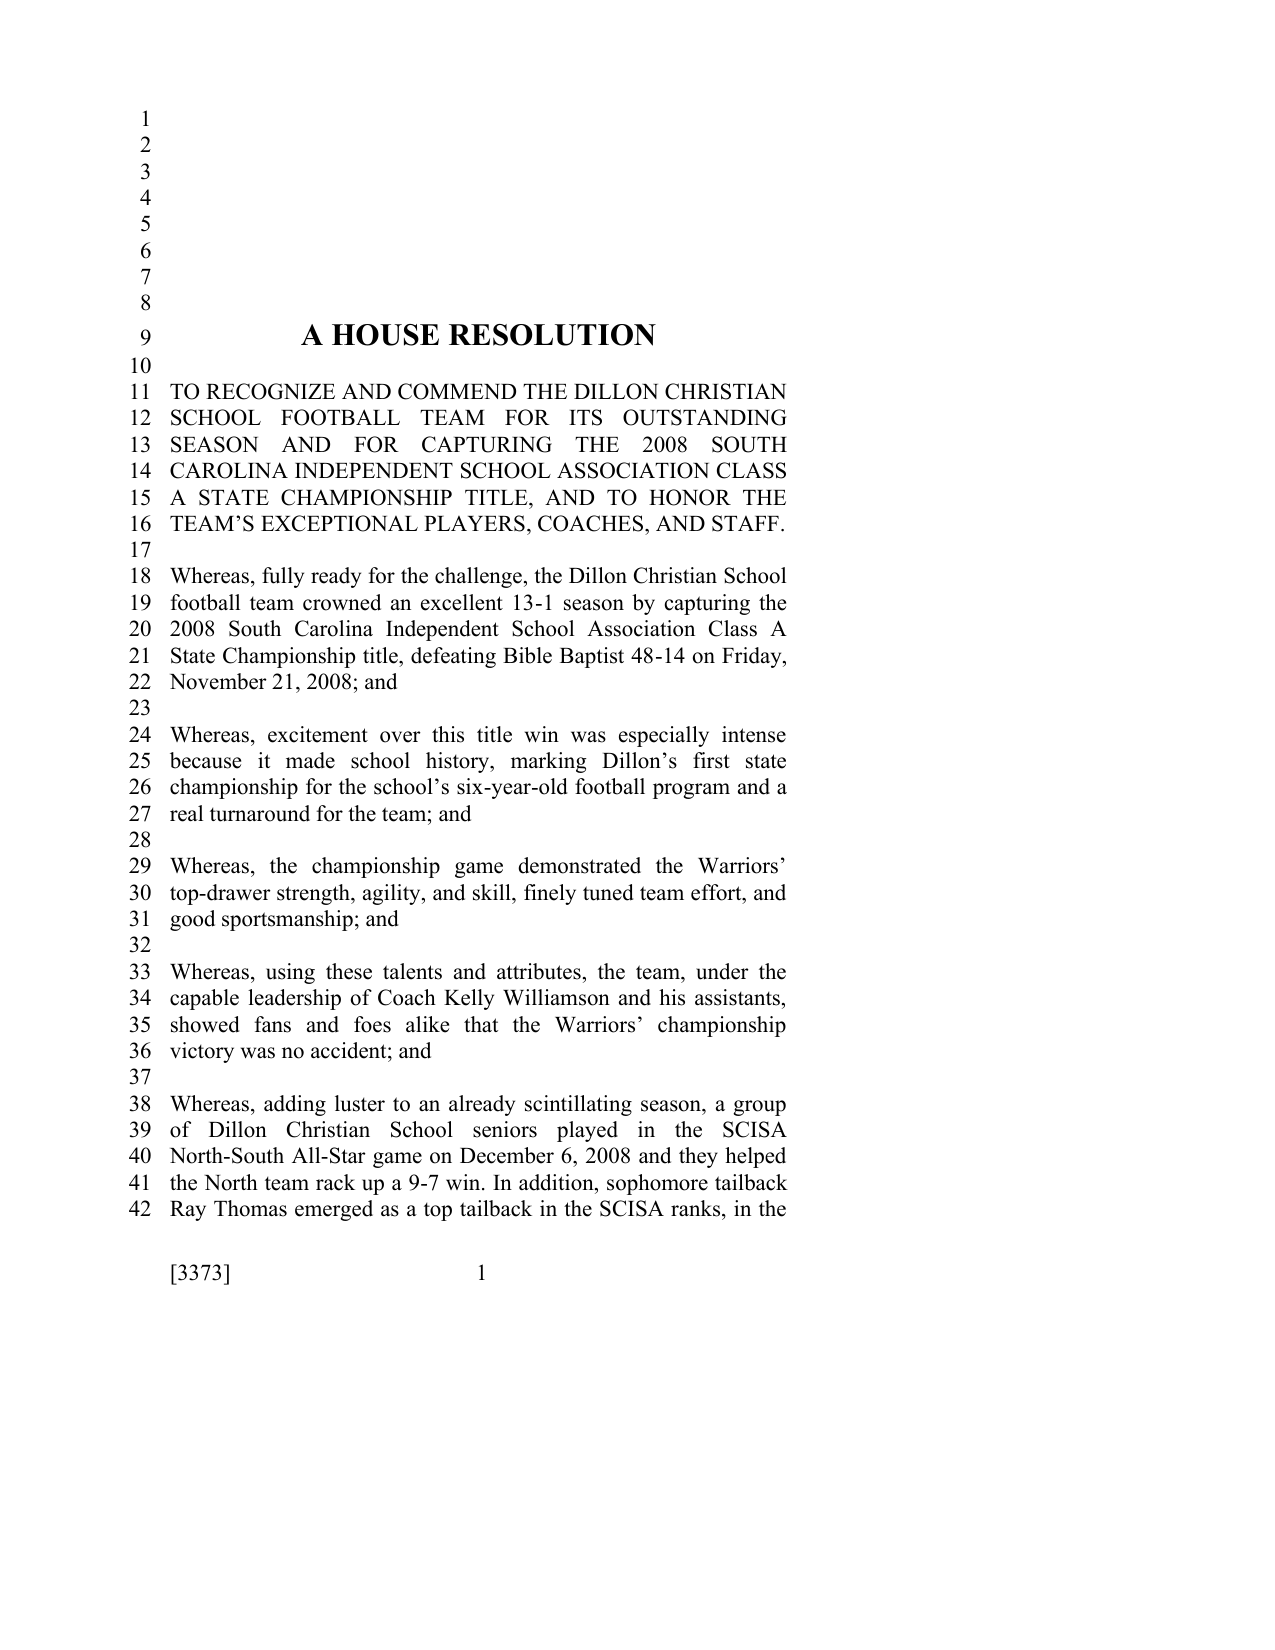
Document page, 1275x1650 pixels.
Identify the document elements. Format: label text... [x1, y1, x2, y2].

text TO RECOGNIZE AND COMMEND THE DILLON CHRISTIAN SCHOOL FOOTBALL TEAM FOR ITS OUTSTANDING SEASON AND FOR CAPTURING THE 2008 SOUTH CAROLINA INDEPENDENT SCHOOL ASSOCIATION CLASS A STATE CHAMPIONSHIP TITLE, AND TO HONOR THE TEAM’S EXCEPTIONAL PLAYERS, COACHES, AND STAFF. [169, 378, 787, 536]
text A HOUSE RESOLUTION [169, 316, 787, 352]
text Whereas, using these talents and attributes, the team, under the capable leadership of Coach Kelly Williamson and his assistants, showed fans and foes alike that the Warriors’ championship victory was no accident; and [169, 958, 787, 1063]
text Whereas, the championship game demonstrated the Warriors’ top-drawer strength, agility, and skill, finely tuned team effort, and good sportsmanship; and [169, 852, 787, 932]
text Whereas, excitement over this title win was especially intense because it made school history, marking Dillon’s first state championship for the school’s six-year-old football program and a real turnaround for the team; and [169, 721, 787, 826]
text Whereas, fully ready for the challenge, the Dillon Christian School football team crowned an excellent 13-1 season by capturing the 2008 South Carolina Independent School Association Class A State Championship title, defeating Bible Baptist 48-14 on Friday, November 21, 2008; and [169, 563, 787, 694]
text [169, 1090, 787, 1221]
